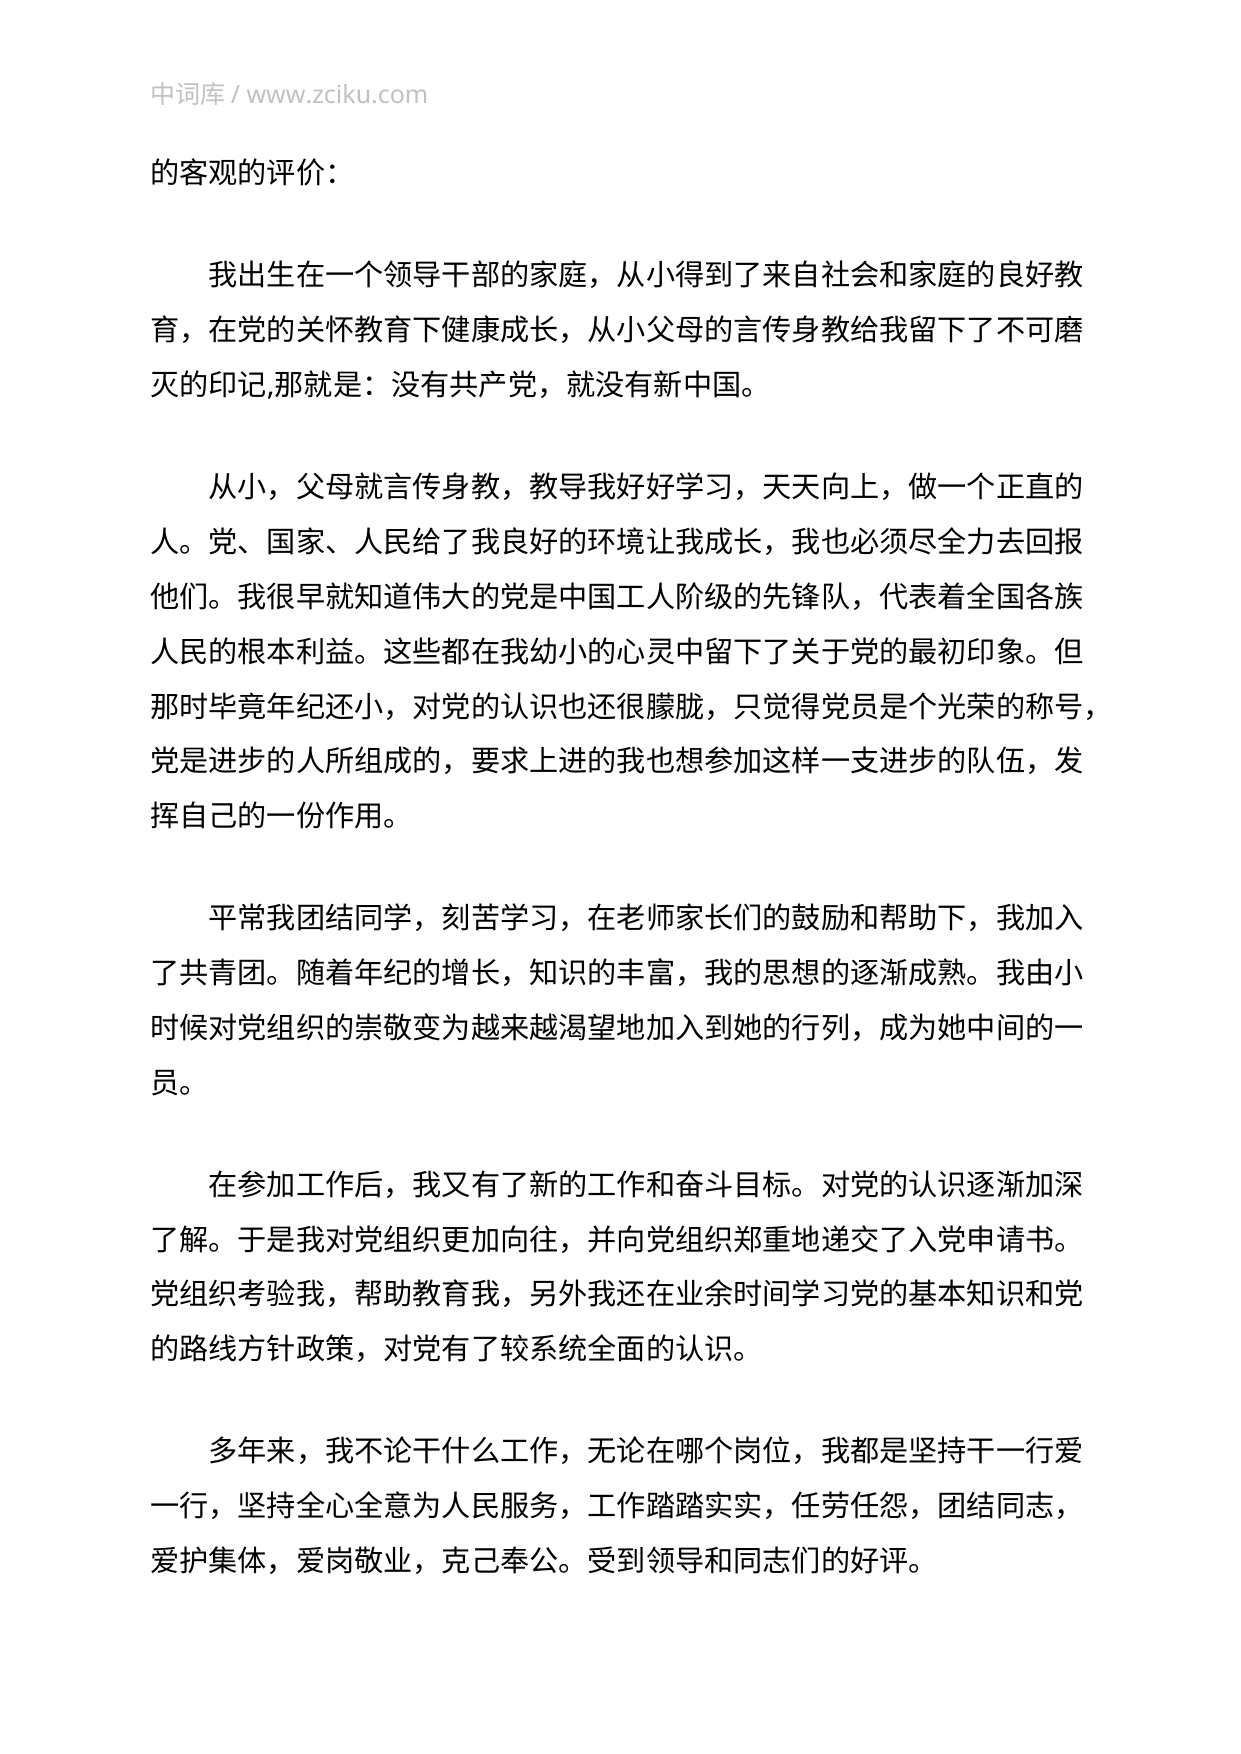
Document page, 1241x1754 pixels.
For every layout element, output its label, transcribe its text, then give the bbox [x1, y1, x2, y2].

text 多年来，我不论干什么工作，无论在哪个岗位，我都是坚持干一行爱一行，坚持全心全意为人民服务，工作踏踏实实，任劳任怨，团结同志，爱护集体，爱岗敬业，克己奉公。受到领导和同志们的好评。 [150, 1428, 1090, 1580]
text 平常我团结同学，刻苦学习，在老师家长们的鼓励和帮助下，我加入了共青团。随着年纪的增长，知识的丰富，我的思想的逐渐成熟。我由小时候对党组织的崇敬变为越来越渴望地加入到她的行列，成为她中间的一员。 [150, 895, 1090, 1102]
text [150, 150, 1090, 192]
text 从小，父母就言传身教，教导我好好学习，天天向上，做一个正直的人。党、国家、人民给了我良好的环境让我成长，我也必须尽全力去回报他们。我很早就知道伟大的党是中国工人阶级的先锋队，代表着全国各族人民的根本利益。这些都在我幼小的心灵中留下了关于党的最初印象。但那时毕竟年纪还小，对党的认识也还很朦胧，只觉得党员是个光荣的称号，党是进步的人所组成的，要求上进的我也想参加这样一支进步的队伍，发挥自己的一份作用。 [150, 463, 1090, 835]
text 我出生在一个领导干部的家庭，从小得到了来自社会和家庭的良好教育，在党的关怀教育下健康成长，从小父母的言传身教给我留下了不可磨灭的印记,那就是：没有共产党，就没有新中国。 [150, 252, 1090, 404]
text 在参加工作后，我又有了新的工作和奋斗目标。对党的认识逐渐加深了解。于是我对党组织更加向往，并向党组织郑重地递交了入党申请书。党组织考验我，帮助教育我，另外我还在业余时间学习党的基本知识和党的路线方针政策，对党有了较系统全面的认识。 [150, 1161, 1090, 1368]
